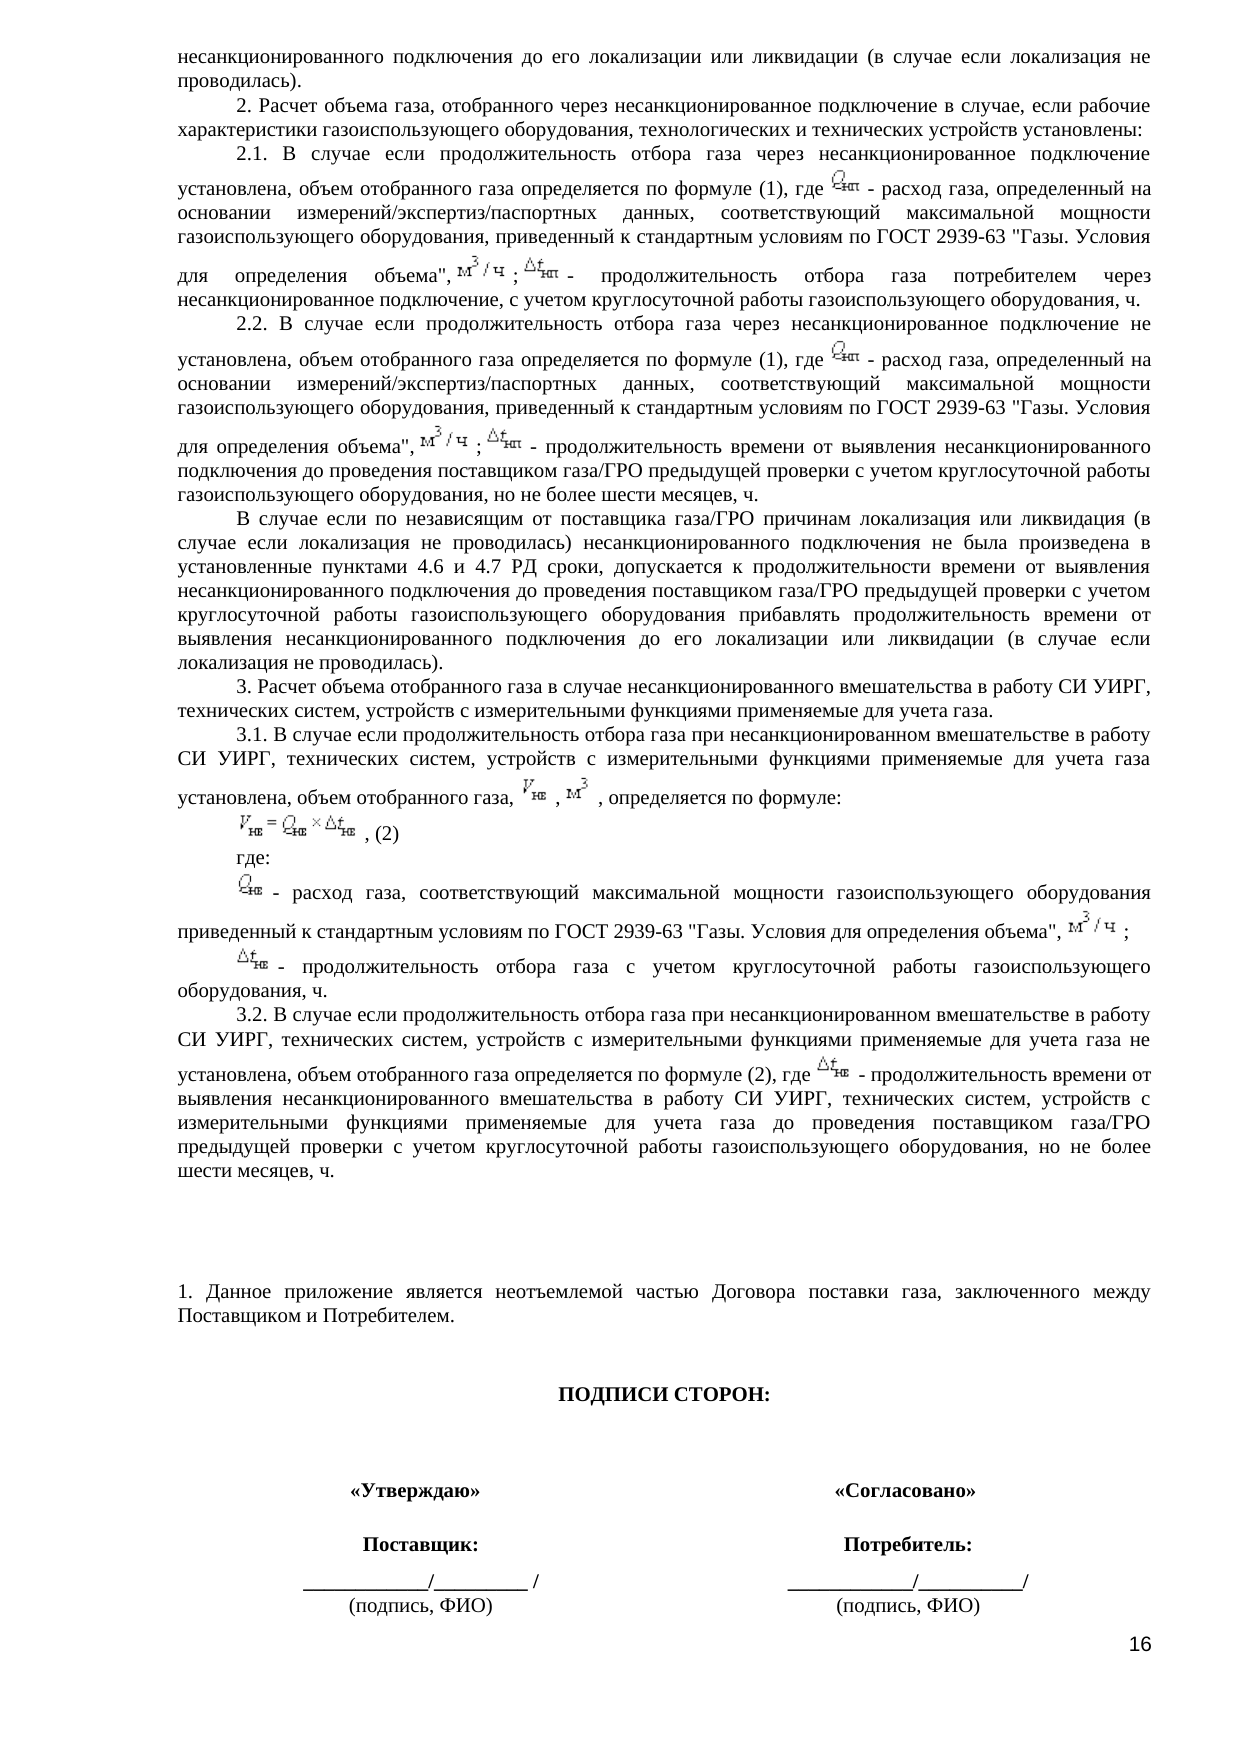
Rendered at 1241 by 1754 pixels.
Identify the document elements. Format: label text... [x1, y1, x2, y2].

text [177, 44, 1152, 92]
picture [456, 248, 508, 283]
text ПОДПИСИ СТОРОН: [177, 1382, 1152, 1406]
text где: [177, 845, 1152, 869]
table_cell ____________/__________/ (подпись, ФИО) [664, 1563, 1152, 1623]
picture [236, 809, 360, 841]
picture [1067, 904, 1118, 939]
picture [486, 422, 525, 453]
text 2.2. В случае если продолжительность отбора газа через несанкционированное подключение не установлена, объем отобранного газа определяется по формуле (1), где - расход газа, определенный на основании измерений/экспертиз/паспортных данных, соответствующий максимальной мощности газоиспользующего оборудования, приведенный к стандартным условиям по ГОСТ 2939-63 "Газы. Условия для определения объема", ; - продолжительность времени от выявления несанкционированного подключения до проведения поставщиком газа/ГРО предыдущей проверки с учетом круглосуточной работы газоиспользующего оборудования, но не более шести месяцев, ч. [177, 311, 1152, 506]
picture [523, 251, 562, 283]
table_header Поставщик: [177, 1526, 664, 1563]
text 3. Расчет объема отобранного газа в случае несанкционированного вмешательства в работу СИ УИРГ, технических систем, устройств с измерительными функциями применяемые для учета газа. [177, 674, 1152, 722]
picture [236, 943, 273, 974]
text - расход газа, соответствующий максимальной мощности газоиспользующего оборудования приведенный к стандартным условиям по ГОСТ 2939-63 "Газы. Условия для определения объема", ; [177, 869, 1152, 943]
text - продолжительность отбора газа с учетом круглосуточной работы газоиспользующего оборудования, ч. [177, 943, 1152, 1002]
picture [419, 418, 471, 453]
text 3.1. В случае если продолжительность отбора газа при несанкционированном вмешательстве в работу СИ УИРГ, технических систем, устройств с измерительными функциями применяемые для учета газа установлена, объем отобранного газа, , , определяется по формуле: [177, 722, 1152, 809]
picture [816, 1050, 853, 1082]
picture [565, 770, 593, 805]
text 3.2. В случае если продолжительность отбора газа при несанкционированном вмешательстве в работу СИ УИРГ, технических систем, устройств с измерительными функциями применяемые для учета газа не установлена, объем отобранного газа определяется по формуле (2), где - продолжительность времени от выявления несанкционированного вмешательства в работу СИ УИРГ, технических систем, устройств с измерительными функциями применяемые для учета газа до проведения поставщиком газа/ГРО предыдущей проверки с учетом круглосуточной работы газоиспользующего оборудования, но не более шести месяцев, ч. [177, 1002, 1152, 1182]
table_header Потребитель: [664, 1526, 1152, 1563]
text 2. Расчет объема газа, отобранного через несанкционированное подключение в случае, если рабочие характеристики газоиспользующего оборудования, технологических и технических устройств установлены: [177, 92, 1152, 141]
text В случае если по независящим от поставщика газа/ГРО причинам локализация или ликвидация (в случае если локализация не проводилась) несанкционированного подключения не была произведена в установленные пунктами 4.6 и 4.7 РД сроки, допускается к продолжительности времени от выявления несанкционированного подключения до проведения поставщиком газа/ГРО предыдущей проверки с учетом круглосуточной работы газоиспользующего оборудования прибавлять продолжительность времени от выявления несанкционированного подключения до его локализации или ликвидации (в случае если локализация не проводилась). [177, 506, 1152, 674]
table_cell ____________/_________ / (подпись, ФИО) [177, 1563, 664, 1623]
picture [519, 774, 550, 805]
text 2.1. В случае если продолжительность отбора газа через несанкционированное подключение установлена, объем отобранного газа определяется по формуле (1), где - расход газа, определенный на основании измерений/экспертиз/паспортных данных, соответствующий максимальной мощности газоиспользующего оборудования, приведенный к стандартным условиям по ГОСТ 2939-63 "Газы. Условия для определения объема", ; - продолжительность отбора газа потребителем через несанкционированное подключение, с учетом круглосуточной работы газоиспользующего оборудования, ч. [177, 141, 1152, 311]
text , (2) [177, 809, 1152, 845]
text «Утверждаю» «Согласовано» [177, 1478, 1152, 1502]
picture [236, 868, 267, 900]
picture [829, 335, 863, 366]
picture [829, 164, 863, 196]
text 1. Данное приложение является неотъемлемой частью Договора поставки газа, заключенного между Поставщиком и Потребителем. [177, 1279, 1152, 1327]
